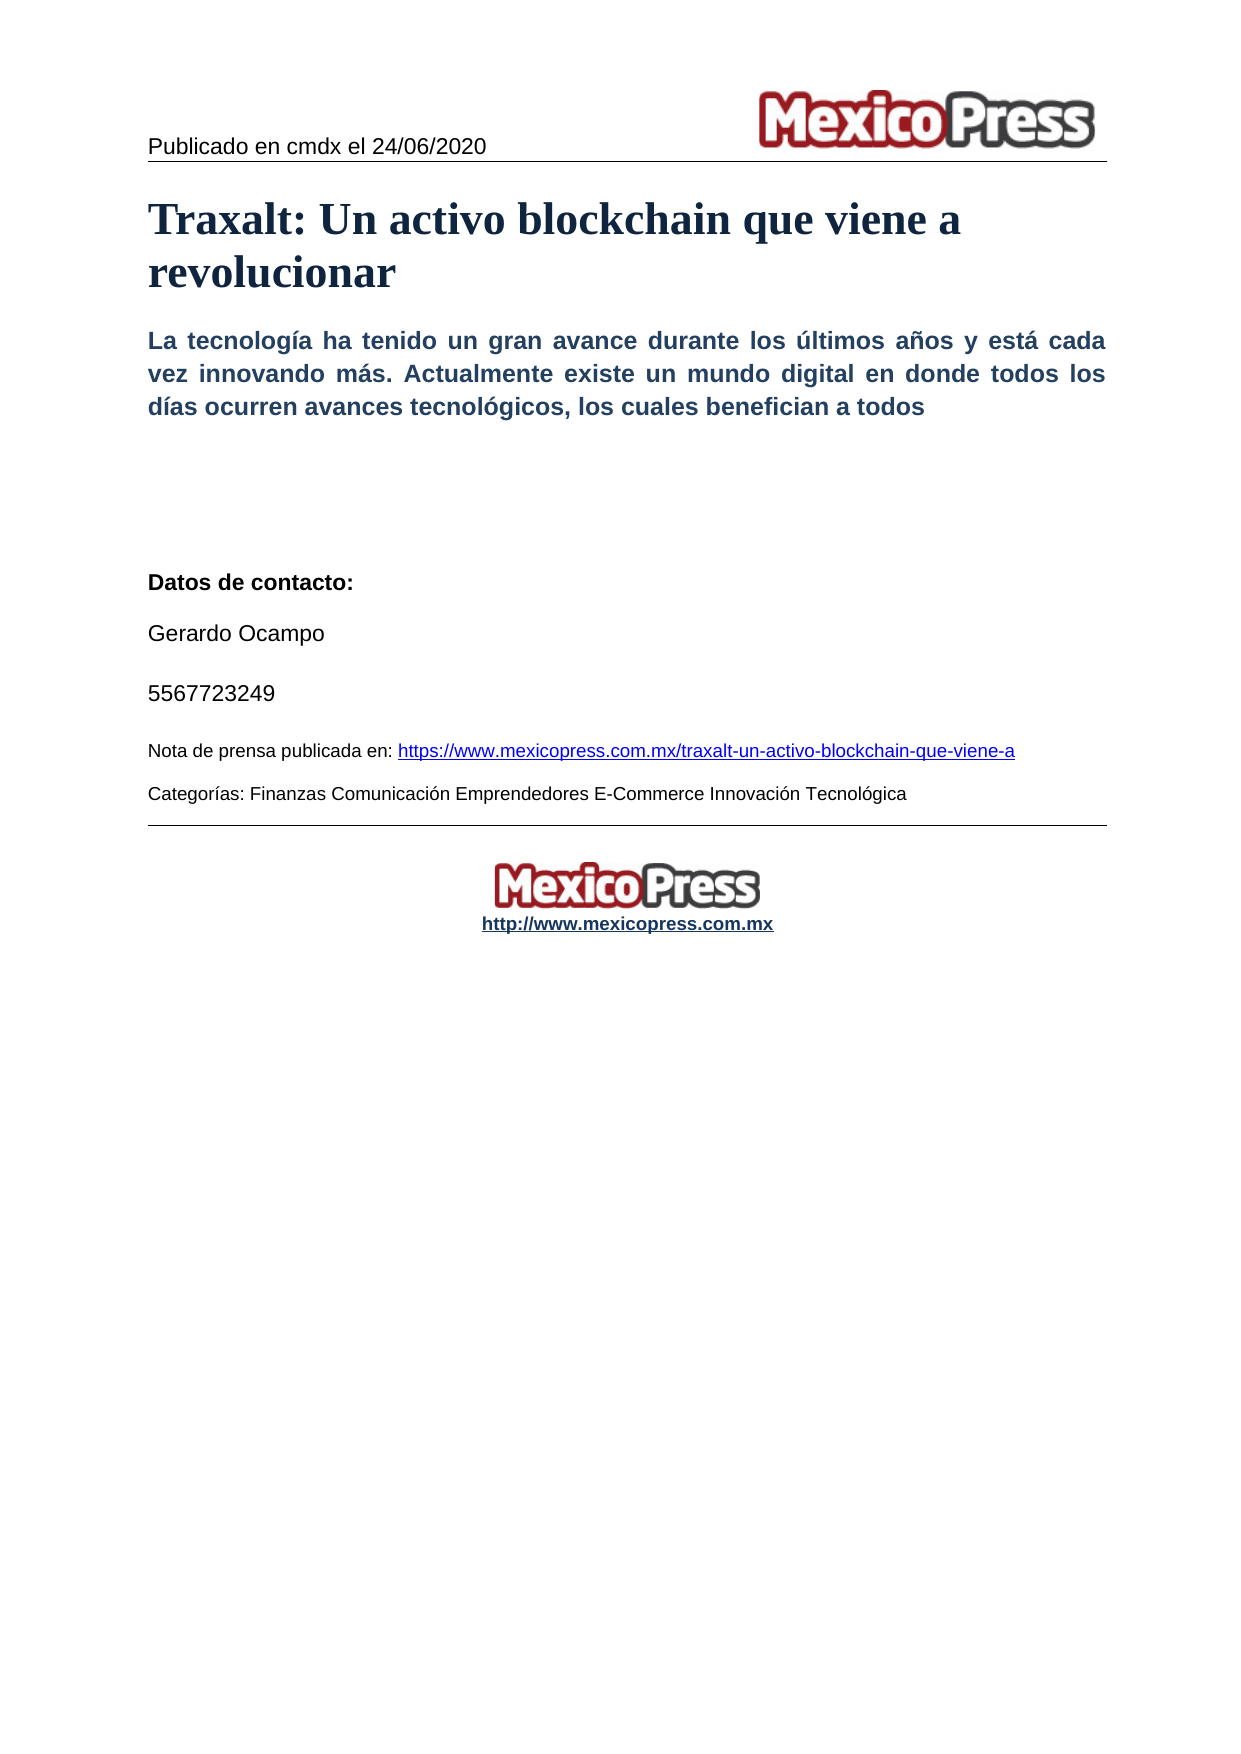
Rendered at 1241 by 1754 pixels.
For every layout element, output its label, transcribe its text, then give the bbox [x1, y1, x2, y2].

subtitle Traxalt: Un activo blockchain que viene a revolucionar [148, 192, 1107, 297]
text Publicado en cmdx el 24/06/2020 [148, 133, 1107, 161]
text 5567723249 [148, 680, 1063, 706]
text http://www.mexicopress.com.mx [148, 912, 1107, 934]
text Gerardo Ocampo [148, 619, 1063, 646]
picture [759, 90, 1096, 133]
subtitle La tecnología ha tenido un gran avance durante los últimos años y está cada vez innovando más. Actualmente existe un mundo digital en donde todos los días ocurren avances tecnológicos, los cuales benefician a todos [148, 326, 1107, 421]
text Datos de contacto: [148, 568, 1107, 595]
picture [494, 862, 760, 909]
text Categorías: Finanzas Comunicación Emprendedores E-Commerce Innovación Tecnológica [148, 783, 1107, 804]
text Nota de prensa publicada en: https://www.mexicopress.com.mx/traxalt-un-activo-blockchain-que-viene-a [148, 740, 1107, 762]
